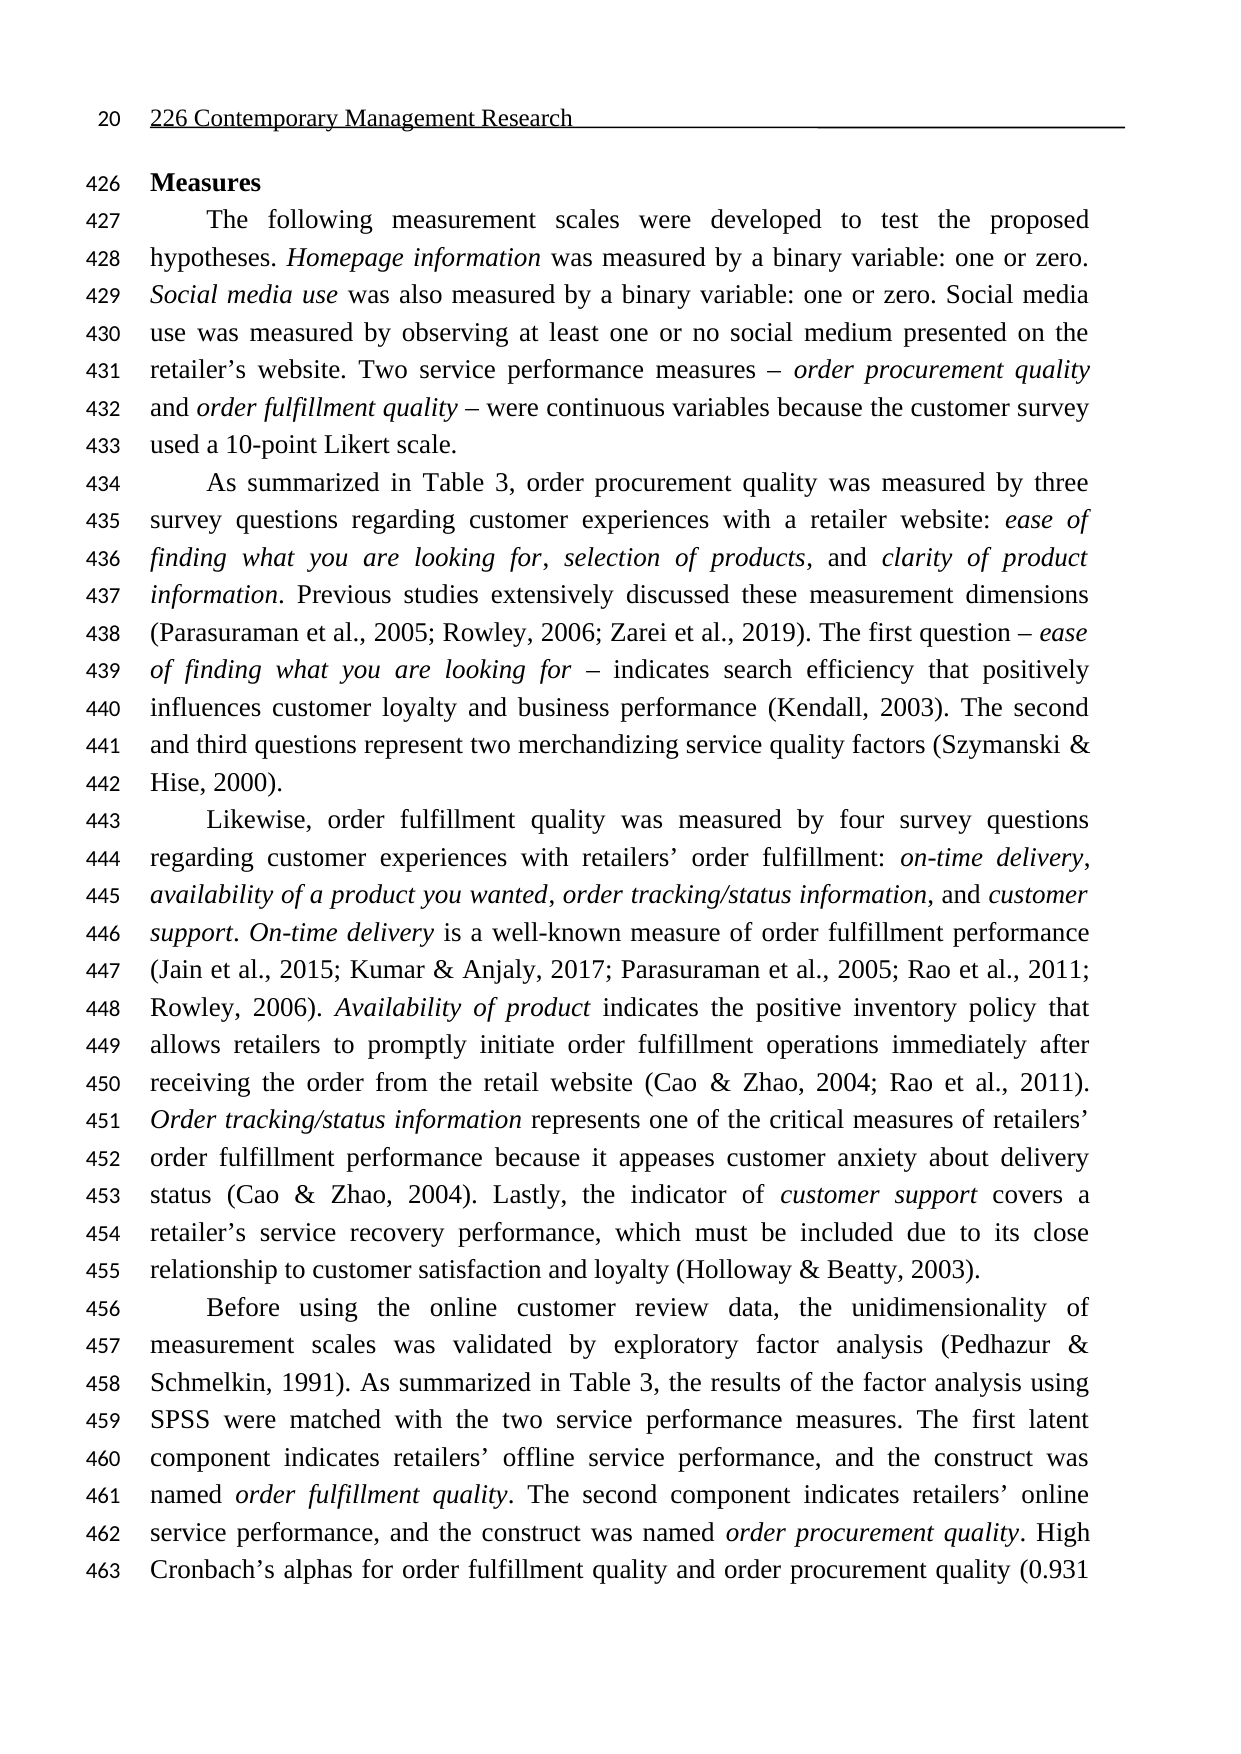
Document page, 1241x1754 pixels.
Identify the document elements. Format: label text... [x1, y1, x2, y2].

text The following measurement scales were developed to test the proposed hypotheses. Homepage information was measured by a binary variable: one or zero. Social media use was also measured by a binary variable: one or zero. Social media use was measured by observing at least one or no social medium presented on the retailer’s website. Two service performance measures – order procurement quality and order fulfillment quality – were continuous variables because the customer survey used a 10-point Likert scale. [150, 199, 1090, 461]
text Measures [150, 161, 1090, 199]
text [150, 1286, 1090, 1586]
text As summarized in Table 3, order procurement quality was measured by three survey questions regarding customer experiences with a retailer website: ease of finding what you are looking for, selection of products, and clarity of product information. Previous studies extensively discussed these measurement dimensions (Parasuraman et al., 2005; Rowley, 2006; Zarei et al., 2019). The first question ‒ ease of finding what you are looking for ‒ indicates search efficiency that positively influences customer loyalty and business performance (Kendall, 2003). The second and third questions represent two merchandizing service quality factors (Szymanski & Hise, 2000). [150, 461, 1090, 799]
text Likewise, order fulfillment quality was measured by four survey questions regarding customer experiences with retailers’ order fulfillment: on-time delivery, availability of a product you wanted, order tracking/status information, and customer support. On-time delivery is a well-known measure of order fulfillment performance (Jain et al., 2015; Kumar & Anjaly, 2017; Parasuraman et al., 2005; Rao et al., 2011; Rowley, 2006). Availability of product indicates the positive inventory policy that allows retailers to promptly initiate order fulfillment operations immediately after receiving the order from the retail website (Cao & Zhao, 2004; Rao et al., 2011). Order tracking/status information represents one of the critical measures of retailers’ order fulfillment performance because it appeases customer anxiety about delivery status (Cao & Zhao, 2004). Lastly, the indicator of customer support covers a retailer’s service recovery performance, which must be included due to its close relationship to customer satisfaction and loyalty (Holloway & Beatty, 2003). [150, 799, 1090, 1286]
